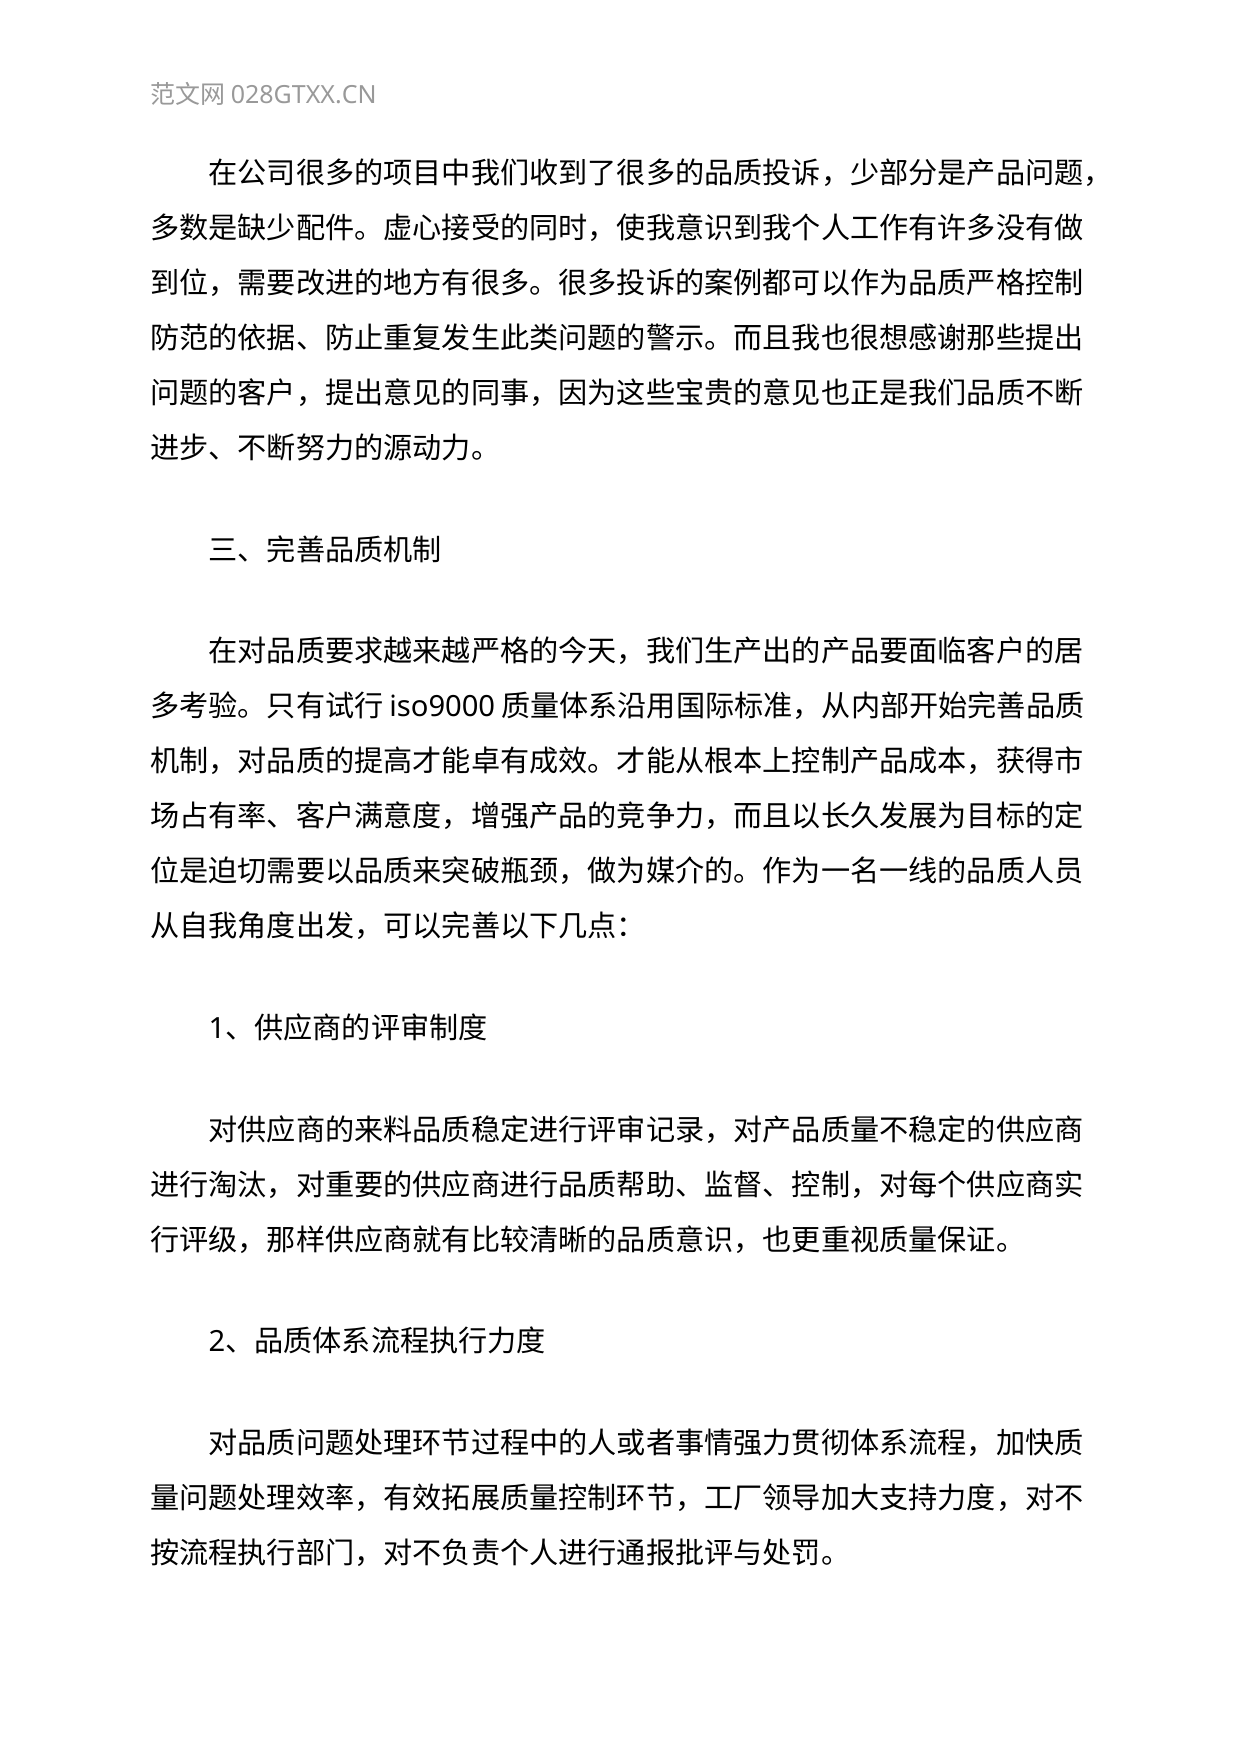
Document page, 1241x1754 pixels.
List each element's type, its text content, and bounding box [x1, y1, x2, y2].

text 2、品质体系流程执行力度 [150, 1318, 1090, 1360]
text 对品质问题处理环节过程中的人或者事情强力贯彻体系流程，加快质量问题处理效率，有效拓展质量控制环节，工厂领导加大支持力度，对不按流程执行部门，对不负责个人进行通报批评与处罚。 [150, 1420, 1090, 1572]
text 在对品质要求越来越严格的今天，我们生产出的产品要面临客户的居多考验。只有试行iso9000质量体系沿用国际标准，从内部开始完善品质机制，对品质的提高才能卓有成效。才能从根本上控制产品成本，获得市场占有率、客户满意度，增强产品的竞争力，而且以长久发展为目标的定位是迫切需要以品质来突破瓶颈，做为媒介的。作为一名一线的品质人员从自我角度出发，可以完善以下几点： [150, 628, 1090, 945]
text 在公司很多的项目中我们收到了很多的品质投诉，少部分是产品问题，多数是缺少配件。虚心接受的同时，使我意识到我个人工作有许多没有做到位，需要改进的地方有很多。很多投诉的案例都可以作为品质严格控制防范的依据、防止重复发生此类问题的警示。而且我也很想感谢那些提出问题的客户，提出意见的同事，因为这些宝贵的意见也正是我们品质不断进步、不断努力的源动力。 [150, 150, 1090, 467]
text 1、供应商的评审制度 [150, 1004, 1090, 1047]
text 对供应商的来料品质稳定进行评审记录，对产品质量不稳定的供应商进行淘汰，对重要的供应商进行品质帮助、监督、控制，对每个供应商实行评级，那样供应商就有比较清晰的品质意识，也更重视质量保证。 [150, 1106, 1090, 1258]
text 三、完善品质机制 [150, 526, 1090, 568]
